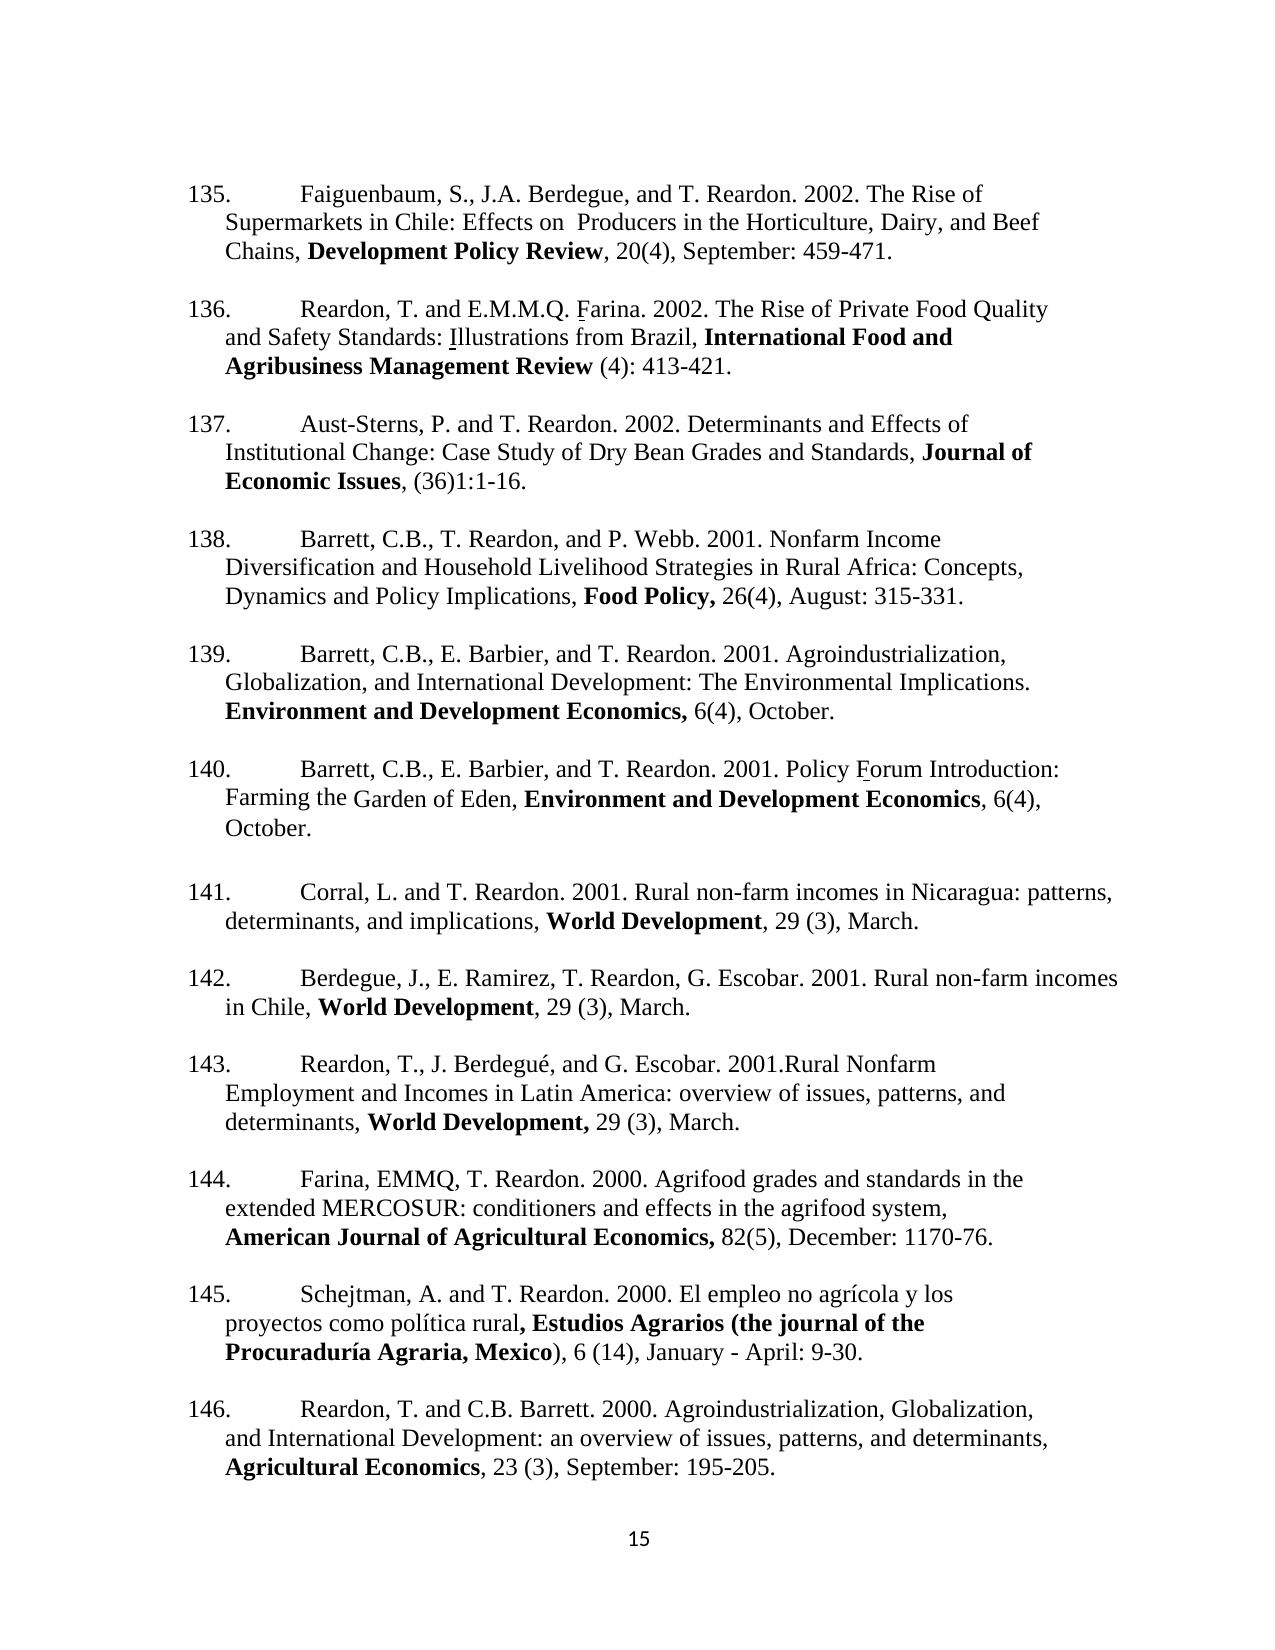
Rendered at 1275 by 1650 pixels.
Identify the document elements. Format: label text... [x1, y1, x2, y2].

list Reardon, T. and E.M.M.Q. Farina. 2002. The Rise of Private Food Quality and Safety Standards: Illustrations from Brazil, International Food and Agribusiness Management Review (4): 413-421. [187, 294, 1090, 380]
list Reardon, T., J. Berdegué, and G. Escobar. 2001.Rural Nonfarm Employment and Incomes in Latin America: overview of issues, patterns, and determinants, World Development, 29 (3), March. [187, 1049, 1049, 1136]
list Farina, EMMQ, T. Reardon. 2000. Agrifood grades and standards in the extended MERCOSUR: conditioners and effects in the agrifood system, American Journal of Agricultural Economics, 82(5), December: 1170-76. [187, 1164, 1049, 1251]
list Aust-Sterns, P. and T. Reardon. 2002. Determinants and Effects of Institutional Change: Case Study of Dry Bean Grades and Standards, Journal of Economic Issues, (36)1:1-16. [187, 409, 1090, 495]
list Reardon, T. and C.B. Barrett. 2000. Agroindustrialization, Globalization, and International Development: an overview of issues, patterns, and determinants, Agricultural Economics, 23 (3), September: 195-205. [187, 1394, 1049, 1481]
list Barrett, C.B., E. Barbier, and T. Reardon. 2001. Policy Forum Introduction: Farming the Garden of Eden, Environment and Development Economics, 6(4), October. [187, 754, 1119, 842]
list Faiguenbaum, S., J.A. Berdegue, and T. Reardon. 2002. The Rise of Supermarkets in Chile: Effects on Producers in the Horticulture, Dairy, and Beef Chains, Development Policy Review, 20(4), September: 459-471. [187, 179, 1109, 265]
list Barrett, C.B., E. Barbier, and T. Reardon. 2001. Agroindustrialization, Globalization, and International Development: The Environmental Implications. Environment and Development Economics, 6(4), October. [187, 639, 1119, 725]
list Barrett, C.B., T. Reardon, and P. Webb. 2001. Nonfarm Income Diversification and Household Livelihood Strategies in Rural Africa: Concepts, Dynamics and Policy Implications, Food Policy, 26(4), August: 315-331. [187, 524, 1069, 610]
list Corral, L. and T. Reardon. 2001. Rural non-farm incomes in Nicaragua: patterns, determinants, and implications, World Development, 29 (3), March. [187, 877, 1127, 934]
list Berdegue, J., E. Ramirez, T. Reardon, G. Escobar. 2001. Rural non-farm incomes in Chile, World Development, 29 (3), March. [187, 963, 1127, 1021]
list Schejtman, A. and T. Reardon. 2000. El empleo no agrícola y los proyectos como política rural, Estudios Agrarios (the journal of the Procuraduría Agraria, Mexico), 6 (14), January - April: 9-30. [187, 1279, 1049, 1366]
